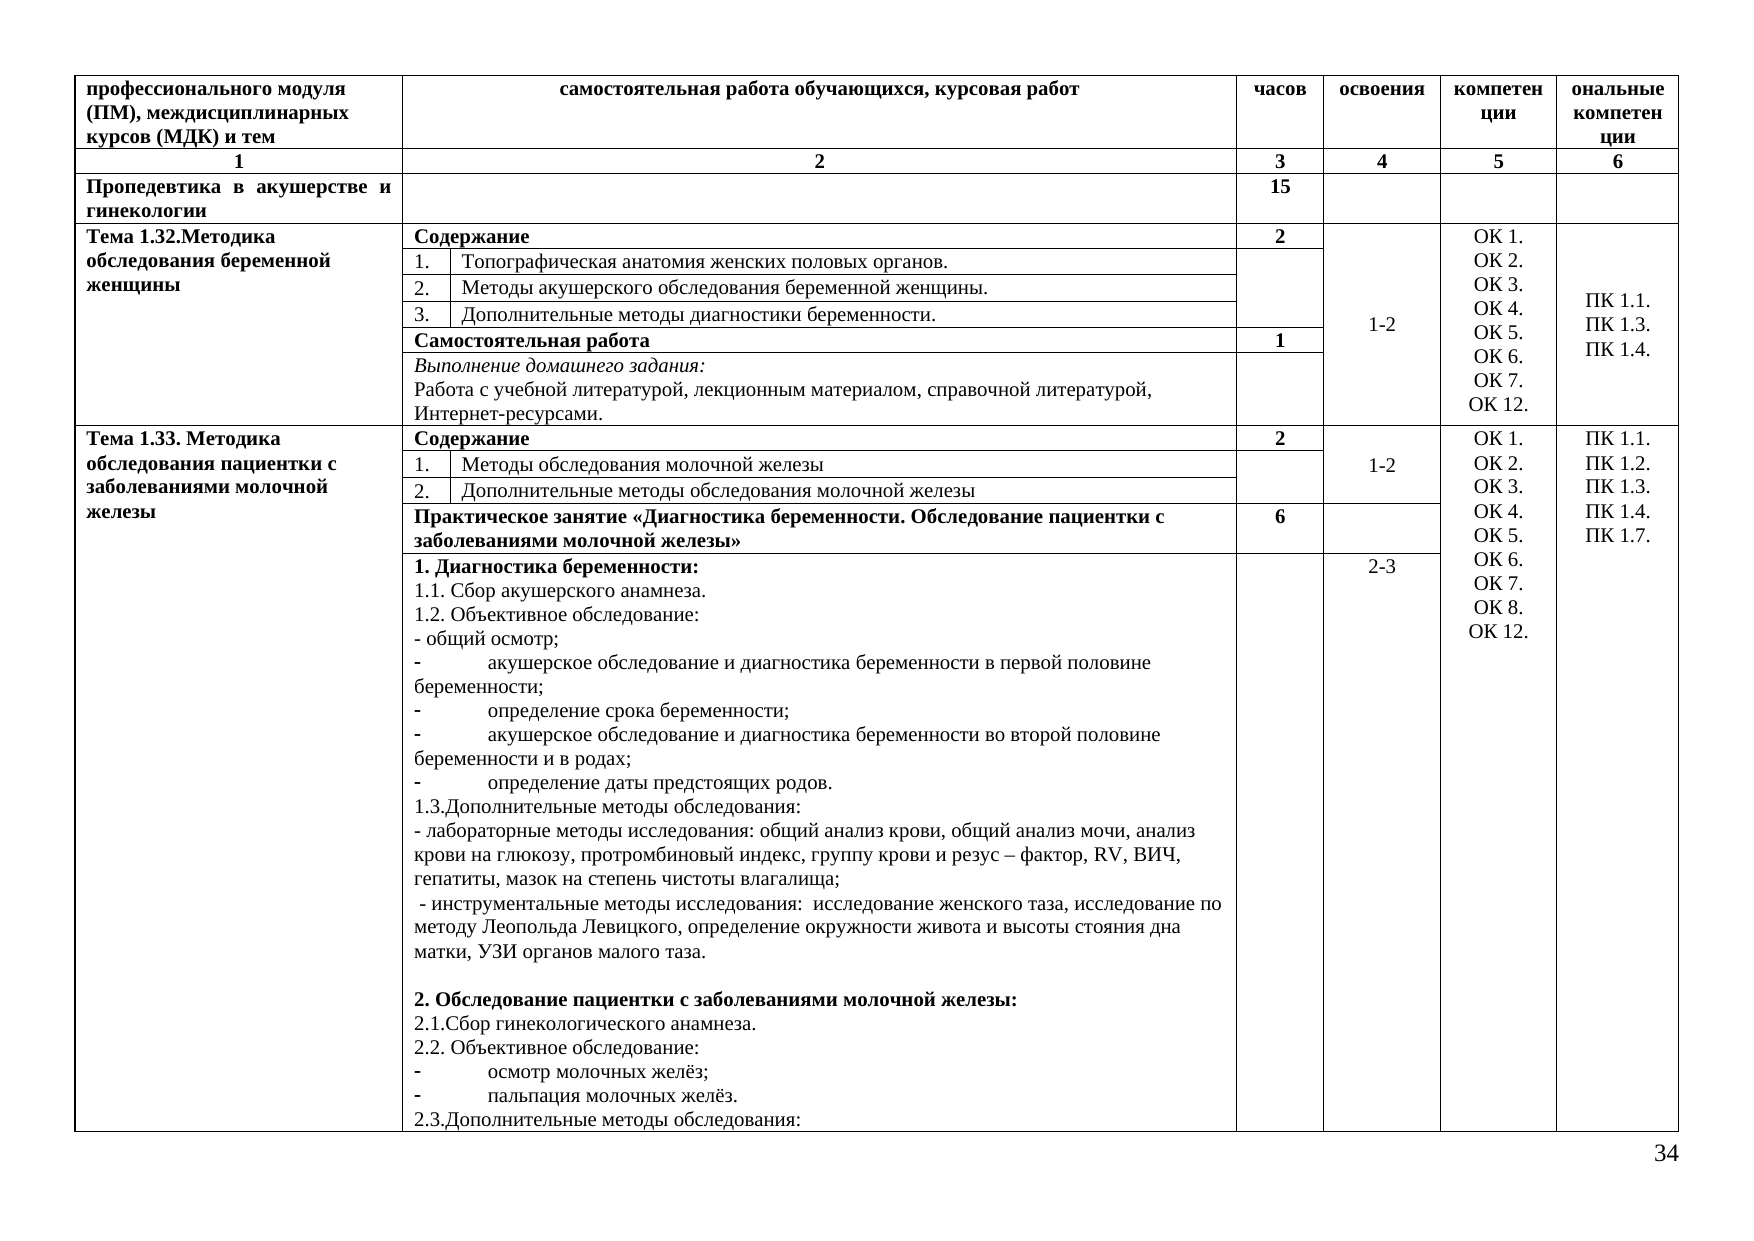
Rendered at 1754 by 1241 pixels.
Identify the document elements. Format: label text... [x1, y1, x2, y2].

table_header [403, 76, 1236, 148]
table_cell [1237, 249, 1323, 327]
table_cell Содержание [403, 224, 1236, 248]
table_cell 1-2 [1324, 426, 1440, 503]
table_cell Дополнительные методы диагностики беременности. [451, 302, 1236, 327]
table_cell 2 [1237, 224, 1323, 248]
table_cell Дополнительные методы обследования молочной железы [451, 478, 1236, 503]
table_cell 3 [1237, 149, 1323, 173]
table_cell [403, 275, 450, 301]
table_cell 15 [1237, 174, 1323, 222]
table_header Объем часов [1237, 76, 1323, 148]
table_cell [1557, 174, 1678, 222]
table_cell Методы акушерского обследования беременной женщины. [451, 275, 1236, 301]
table_cell Топографическая анатомия женских половых органов. [451, 249, 1236, 274]
table_cell [403, 249, 450, 274]
table_cell ОК 1. ОК 2. ОК 3. ОК 4. ОК 5. ОК 6. ОК 7. ОК 12. [1441, 224, 1556, 425]
table_cell [403, 174, 1236, 222]
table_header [1557, 76, 1678, 148]
table_cell ПК 1.1. ПК 1.2. ПК 1.3. ПК 1.4. ПК 1.7. [1557, 426, 1678, 1131]
table_cell [403, 302, 450, 327]
table_cell [1237, 353, 1323, 425]
table_cell 2 [1237, 426, 1323, 450]
table_header Общие компетенции [1441, 76, 1556, 148]
table_cell [1237, 451, 1323, 503]
table_cell [1237, 554, 1323, 1131]
table_cell ОК 1. ОК 2. ОК 3. ОК 4. ОК 5. ОК 6. ОК 7. ОК 8. ОК 12. [1441, 426, 1556, 1131]
table_cell [1324, 504, 1440, 552]
table_cell Тема 1.33. Методика обследования пациентки с заболеваниями молочной железы [76, 426, 402, 1131]
table_cell 2 [403, 149, 1236, 173]
table_cell 1 [1237, 328, 1323, 352]
table_cell Содержание [403, 426, 1236, 450]
table_cell ПК 1.1. ПК 1.3. ПК 1.4. [1557, 224, 1678, 425]
table_cell 1 [76, 149, 402, 173]
table_cell 5 [1441, 149, 1556, 173]
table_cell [403, 554, 1236, 1131]
table_header Уровень освоения [1324, 76, 1440, 148]
table_cell 6 [1237, 504, 1323, 552]
table_cell Выполнение домашнего задания: Работа с учебной литературой, лекционным материалом, справочной литературой, Интернет-ресурсами. [403, 353, 1236, 425]
table_cell [403, 451, 450, 477]
table_cell [1441, 174, 1556, 222]
table_cell 6 [1557, 149, 1678, 173]
table_cell 2-3 2-3 [1324, 554, 1440, 1131]
table_cell [403, 478, 450, 503]
table_cell [1324, 174, 1440, 222]
table_cell Самостоятельная работа [403, 328, 1236, 352]
table_cell 1-2 [1324, 224, 1440, 425]
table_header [76, 76, 402, 148]
table_cell 4 [1324, 149, 1440, 173]
table_cell Пропедевтика в акушерстве и гинекологии [76, 174, 402, 222]
table_cell Практическое занятие «Диагностика беременности. Обследование пациентки с заболеваниями молочной железы» [403, 504, 1236, 552]
table_cell Тема 1.32.Методика обследования беременной женщины [76, 224, 402, 425]
table_cell Методы обследования молочной железы [451, 451, 1236, 477]
